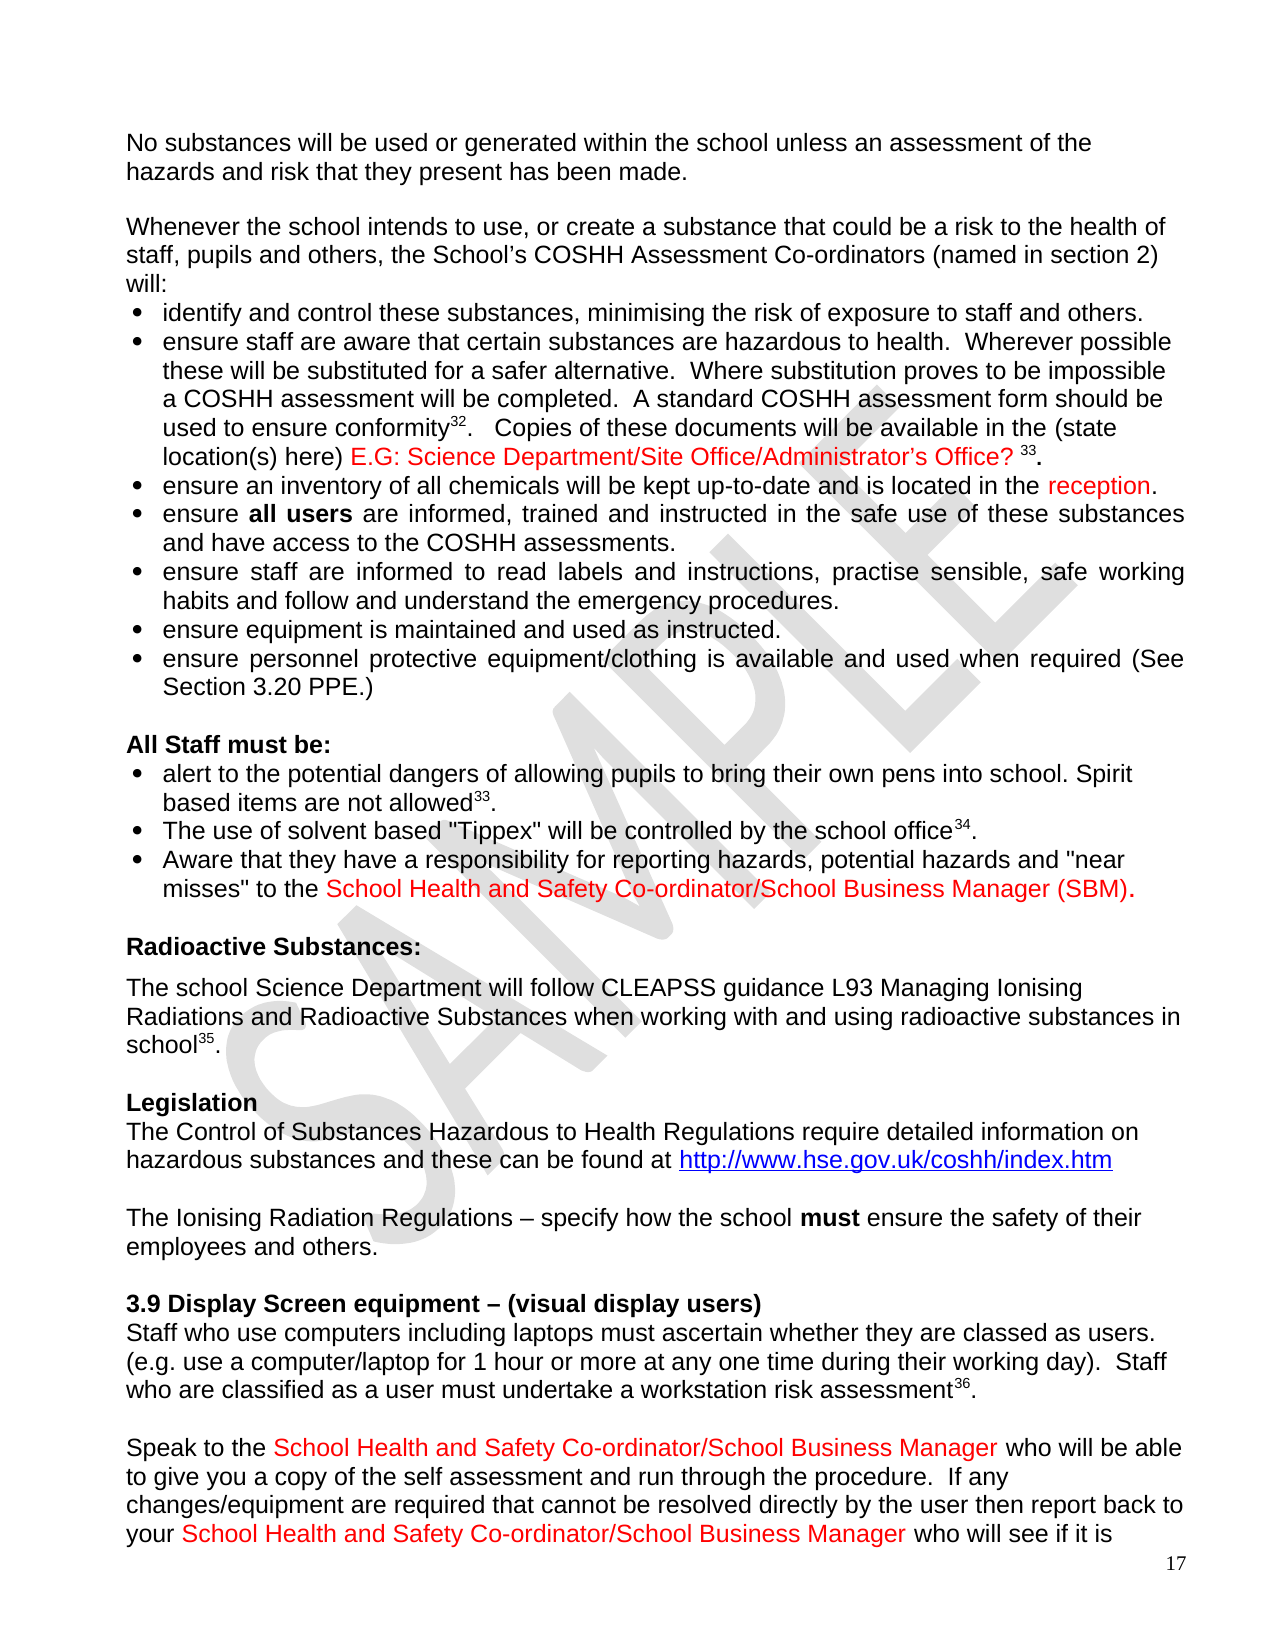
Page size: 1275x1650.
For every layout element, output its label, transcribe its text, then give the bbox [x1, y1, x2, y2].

list identify and control these substances, minimising the risk of exposure to staff and others. [133, 298, 1186, 327]
list ensure staff are aware that certain substances are hazardous to health. Wherever possible these will be substituted for a safer alternative. Where substitution proves to be impossible a COSHH assessment will be completed. A standard COSHH assessment form should be used to ensure conformity32. Copies of these documents will be available in the (state location(s) here) E.G: Science Department/Site Office/Administrator’s Office? 33. [133, 327, 1186, 471]
list alert to the potential dangers of allowing pupils to bring their own pens into school. Spirit based items are not allowed33. [133, 759, 1186, 816]
subtitle Legislation [126, 1088, 1186, 1116]
text The Control of Substances Hazardous to Health Regulations require detailed information on hazardous substances and these can be found at http://www.hse.gov.uk/coshh/index.htm [126, 1116, 1186, 1174]
text No substances will be used or generated within the school unless an assessment of the hazards and risk that they present has been made. [126, 128, 1186, 185]
text The Ionising Radiation Regulations – specify how the school must ensure the safety of their employees and others. [126, 1203, 1186, 1260]
text All Staff must be: [126, 730, 1186, 759]
list ensure equipment is maintained and used as instructed. [133, 615, 1186, 643]
text Radioactive Substances: [126, 931, 1186, 960]
list ensure personnel protective equipment/clothing is available and used when required (See Section 3.20 .) [133, 643, 1186, 701]
list ensure all users are informed, trained and instructed in the safe use of these substances and have access to the COSHH assessments. [133, 499, 1186, 557]
list ensure an inventory of all chemicals will be kept up-to-date and is located in the reception. [133, 471, 1186, 499]
list ensure staff are informed to read labels and instructions, practise sensible, safe working habits and follow and understand the emergency procedures. [133, 557, 1186, 615]
text 3.9 Display Screen equipment – (visual display users) [126, 1260, 1186, 1318]
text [126, 1433, 1186, 1548]
text Whenever the school intends to use, or create a substance that could be a risk to the health of staff, pupils and others, the School’s COSHH Assessment Co-ordinators (named in section 2) will: [126, 212, 1186, 298]
text The school Science Department will follow CLEAPSS guidance L93 Managing Ionising Radiations and Radioactive Substances when working with and using radioactive substances in school35. [126, 973, 1186, 1059]
list Aware that they have a responsibility for reporting hazards, potential hazards and "near misses" to the School Health and Safety Co-ordinator/School Business Manager (SBM). [133, 845, 1186, 903]
list The use of solvent based "Tippex" will be controlled by the school office34. [133, 816, 1186, 845]
text Staff who use computers including laptops must ascertain whether they are classed as users. (e.g. use a computer/laptop for 1 hour or more at any one time during their working day). Staff who are classified as a user must undertake a workstation risk assessment36. [126, 1318, 1186, 1404]
